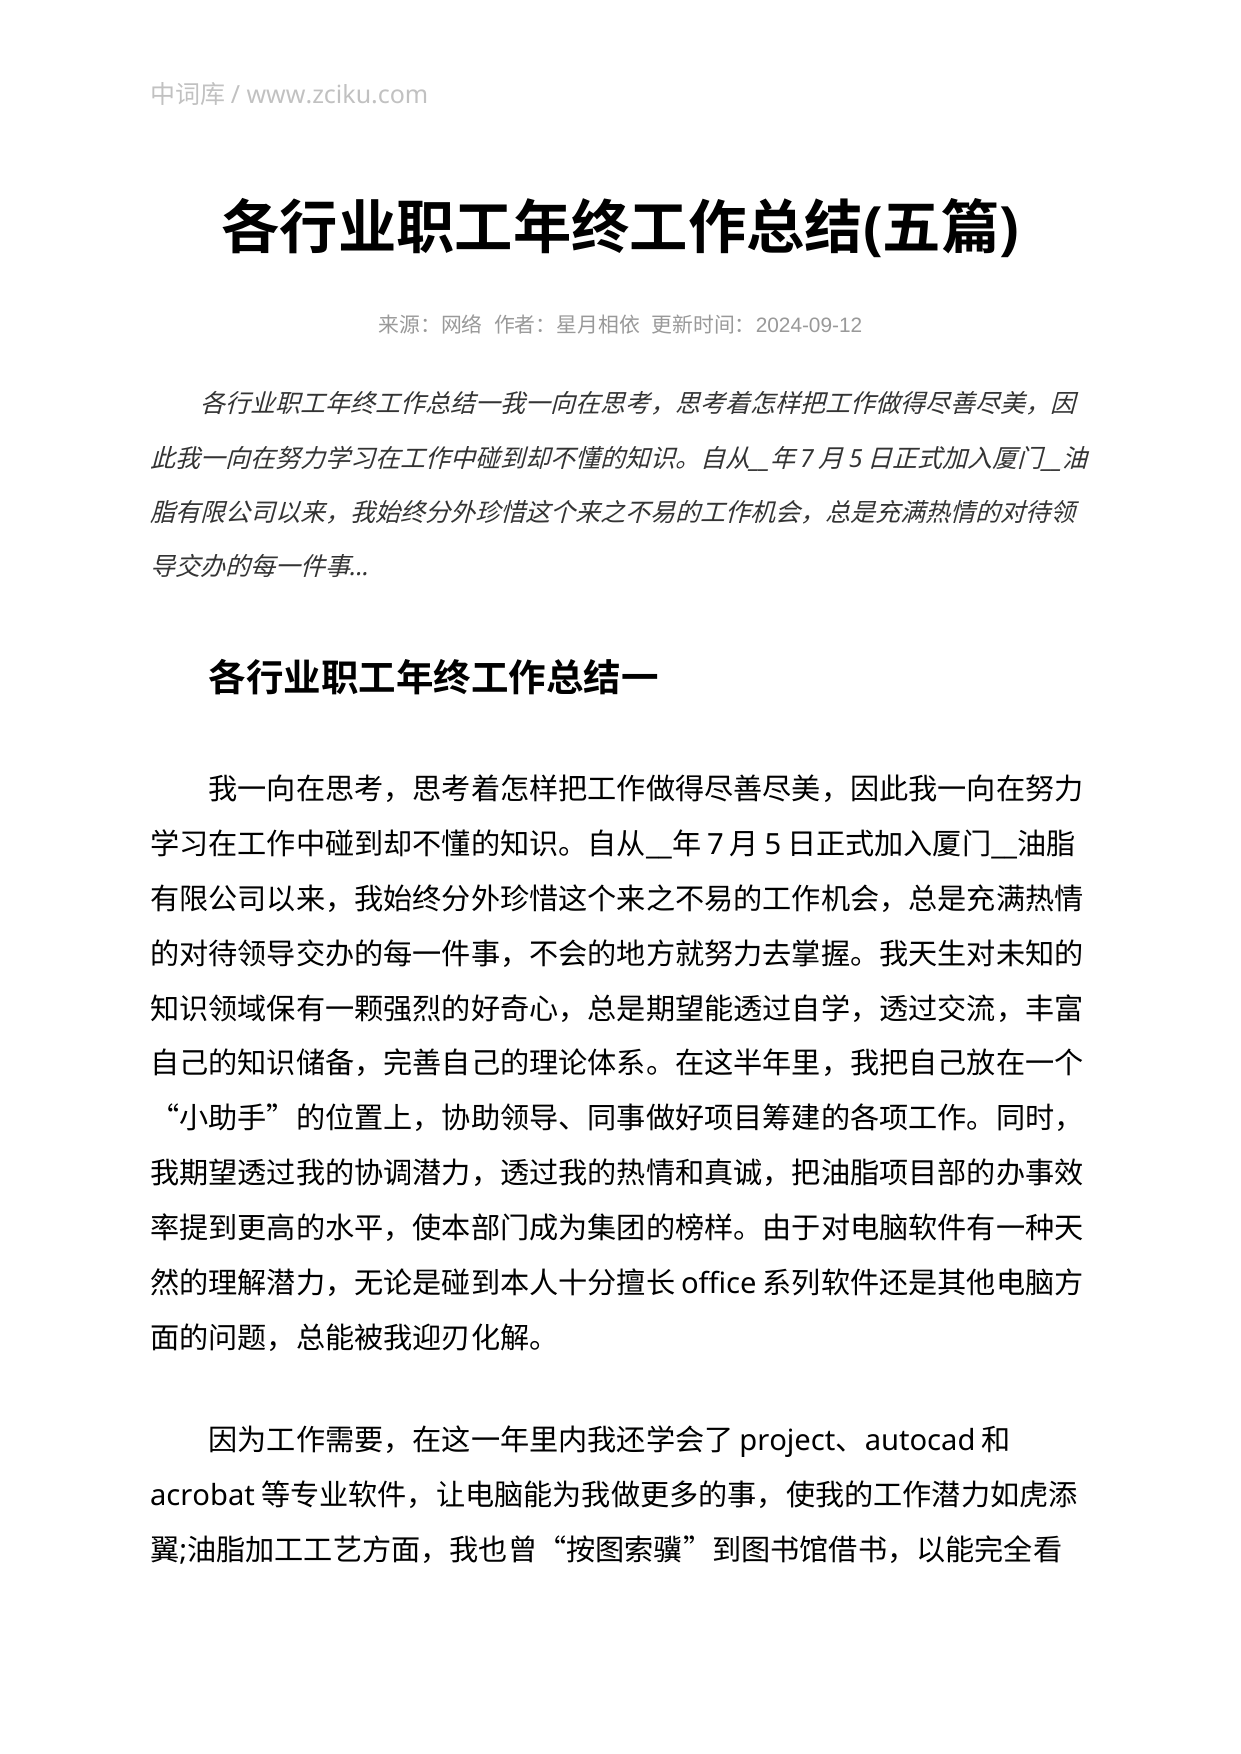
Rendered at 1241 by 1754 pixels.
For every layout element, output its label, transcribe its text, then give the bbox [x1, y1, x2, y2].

text 各行业职工年终工作总结一我一向在思考，思考着怎样把工作做得尽善尽美，因此我一向在努力学习在工作中碰到却不懂的知识。自从__年7月5日正式加入厦门__油脂有限公司以来，我始终分外珍惜这个来之不易的工作机会，总是充满热情的对待领导交办的每一件事... [150, 384, 1090, 583]
text 各行业职工年终工作总结一 [150, 648, 1090, 702]
text 来源：网络 作者：星月相依 更新时间：2024-09-12 [150, 313, 1090, 337]
subtitle 各行业职工年终工作总结(五篇) [150, 181, 1090, 266]
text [150, 1416, 1090, 1569]
text 我一向在思考，思考着怎样把工作做得尽善尽美，因此我一向在努力学习在工作中碰到却不懂的知识。自从__年7月5日正式加入厦门__油脂有限公司以来，我始终分外珍惜这个来之不易的工作机会，总是充满热情的对待领导交办的每一件事，不会的地方就努力去掌握。我天生对未知的知识领域保有一颗强烈的好奇心，总是期望能透过自学，透过交流，丰富自己的知识储备，完善自己的理论体系。在这半年里，我把自己放在一个“小助手”的位置上，协助领导、同事做好项目筹建的各项工作。同时，我期望透过我的协调潜力，透过我的热情和真诚，把油脂项目部的办事效率提到更高的水平，使本部门成为集团的榜样。由于对电脑软件有一种天然的理解潜力，无论是碰到本人十分擅长office系列软件还是其他电脑方面的问题，总能被我迎刃化解。 [150, 766, 1090, 1357]
